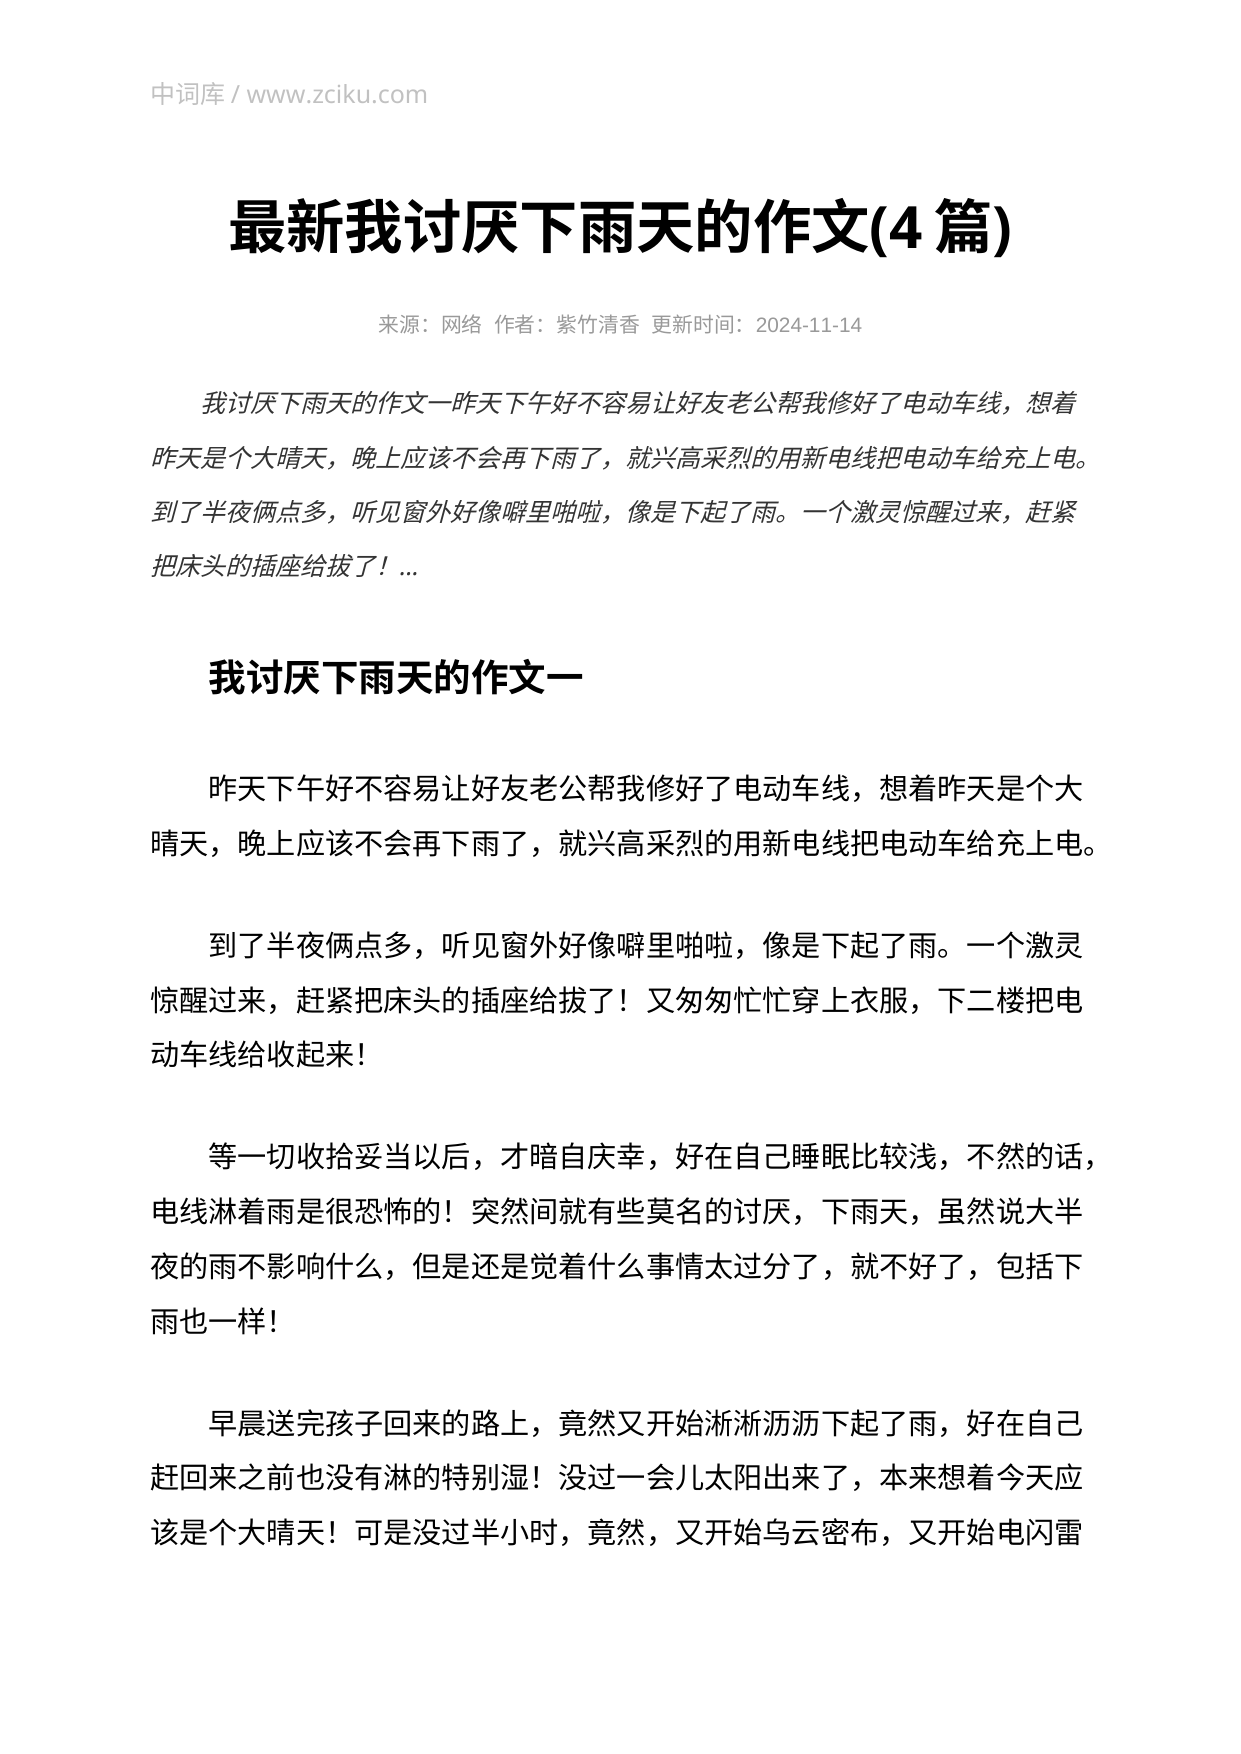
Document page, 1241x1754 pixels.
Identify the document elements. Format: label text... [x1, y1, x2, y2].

text 我讨厌下雨天的作文一昨天下午好不容易让好友老公帮我修好了电动车线，想着昨天是个大晴天，晚上应该不会再下雨了，就兴高采烈的用新电线把电动车给充上电。到了半夜俩点多，听见窗外好像噼里啪啦，像是下起了雨。一个激灵惊醒过来，赶紧把床头的插座给拔了！... [150, 384, 1090, 583]
subtitle 最新我讨厌下雨天的作文(4篇) [150, 181, 1090, 266]
text 到了半夜俩点多，听见窗外好像噼里啪啦，像是下起了雨。一个激灵惊醒过来，赶紧把床头的插座给拔了！又匆匆忙忙穿上衣服，下二楼把电动车线给收起来！ [150, 922, 1090, 1074]
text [150, 1400, 1090, 1552]
text 昨天下午好不容易让好友老公帮我修好了电动车线，想着昨天是个大晴天，晚上应该不会再下雨了，就兴高采烈的用新电线把电动车给充上电。 [150, 766, 1090, 863]
text 我讨厌下雨天的作文一 [150, 648, 1090, 702]
text 等一切收拾妥当以后，才暗自庆幸，好在自己睡眠比较浅，不然的话，电线淋着雨是很恐怖的！突然间就有些莫名的讨厌，下雨天，虽然说大半夜的雨不影响什么，但是还是觉着什么事情太过分了，就不好了，包括下雨也一样！ [150, 1134, 1090, 1341]
text 来源：网络 作者：紫竹清香 更新时间：2024-11-14 [150, 313, 1090, 337]
